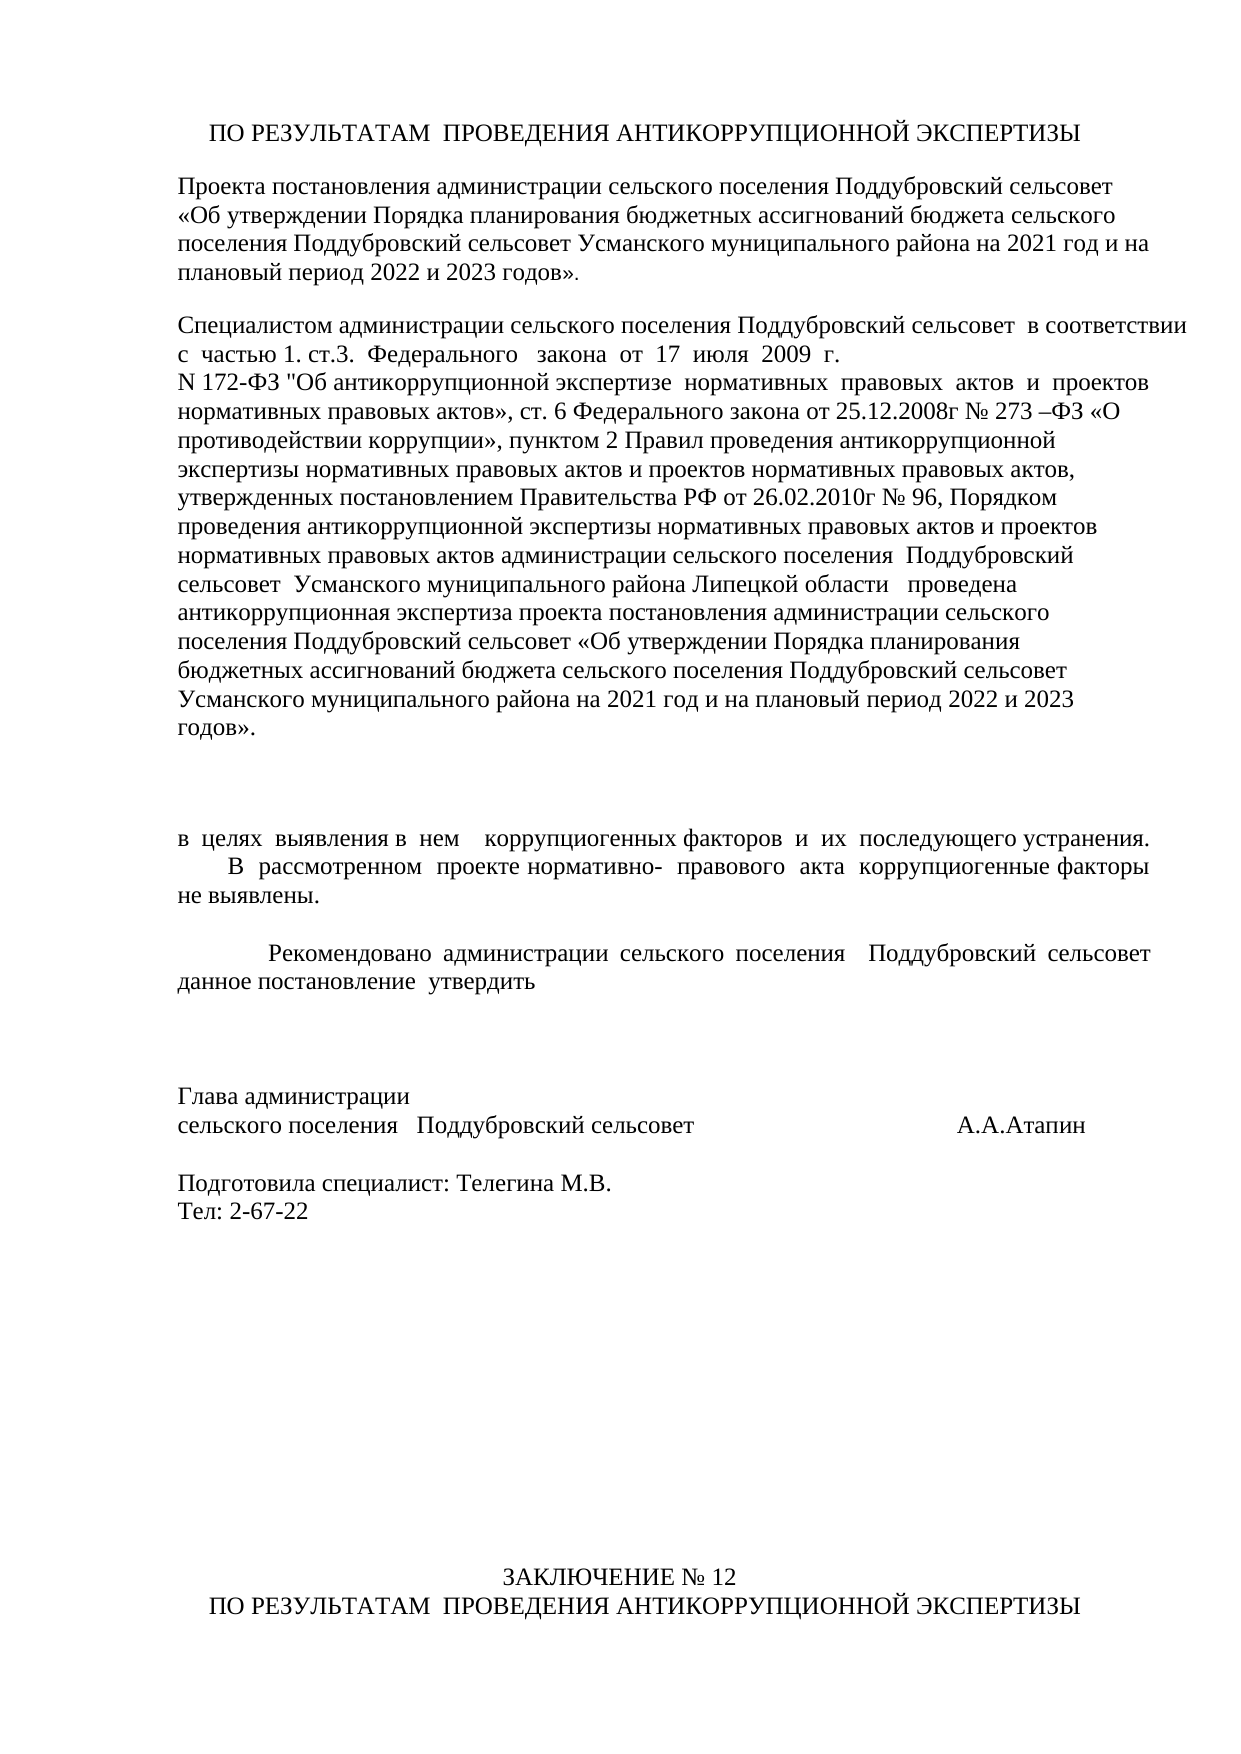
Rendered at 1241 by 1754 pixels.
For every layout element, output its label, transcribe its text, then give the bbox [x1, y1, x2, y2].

text Рекомендовано администрации сельского поселения Поддубровский сельсовет данное постановление утвердить [177, 938, 1152, 995]
text N 172-ФЗ "Об антикоррупционной экспертизе нормативных правовых актов и проектов нормативных правовых актов», ст. 6 Федерального закона от 25.12.2008г № 273 –ФЗ «О противодействии коррупции», пунктом 2 Правил проведения антикоррупционной экспертизы нормативных правовых актов и проектов нормативных правовых актов, утвержденных постановлением Правительства РФ от 26.02.2010г № 96, Порядком проведения антикоррупционной экспертизы нормативных правовых актов и проектов нормативных правовых актов администрации сельского поселения Поддубровский сельсовет Усманского муниципального района Липецкой области проведена антикоррупционная экспертиза проекта постановления администрации сельского поселения Поддубровский сельсовет «Об утверждении Порядка планирования бюджетных ассигнований бюджета сельского поселения Поддубровский сельсовет Усманского муниципального района на 2021 год и на плановый период 2022 и 2023 годов». [177, 367, 1152, 741]
text Проекта постановления администрации сельского поселения Поддубровский сельсовет [177, 171, 1152, 200]
text Глава администрации [177, 1081, 1152, 1110]
text в целях выявления в нем коррупциогенных факторов и их последующего устранения. [177, 823, 1197, 851]
text В рассмотренном проекте нормативно- правового акта коррупциогенные факторы не выявлены. [177, 851, 1152, 909]
text «Об утверждении Порядка планирования бюджетных ассигнований бюджета сельского поселения Поддубровский сельсовет Усманского муниципального района на 2021 год и на плановый период 2022 и 2023 годов». [177, 200, 1152, 286]
text Подготовила специалист: Телегина М.В. [177, 1168, 1152, 1196]
text ПО РЕЗУЛЬТАТАМ ПРОВЕДЕНИЯ АНТИКОРРУПЦИОННОЙ ЭКСПЕРТИЗЫ [177, 1591, 1197, 1619]
text Тел: 2-67-22 [177, 1196, 1152, 1225]
text ЗАКЛЮЧЕНИЕ № 12 [177, 1562, 1197, 1591]
text сельского поселения Поддубровский сельсовет А.А.Атапин [177, 1110, 1152, 1139]
text ПО РЕЗУЛЬТАТАМ ПРОВЕДЕНИЯ АНТИКОРРУПЦИОННОЙ ЭКСПЕРТИЗЫ [177, 118, 1197, 147]
text Специалистом администрации сельского поселения Поддубровский сельсовет в соответствии с частью 1. ст.3. Федерального закона от 17 июля 2009 г. [177, 310, 1197, 367]
